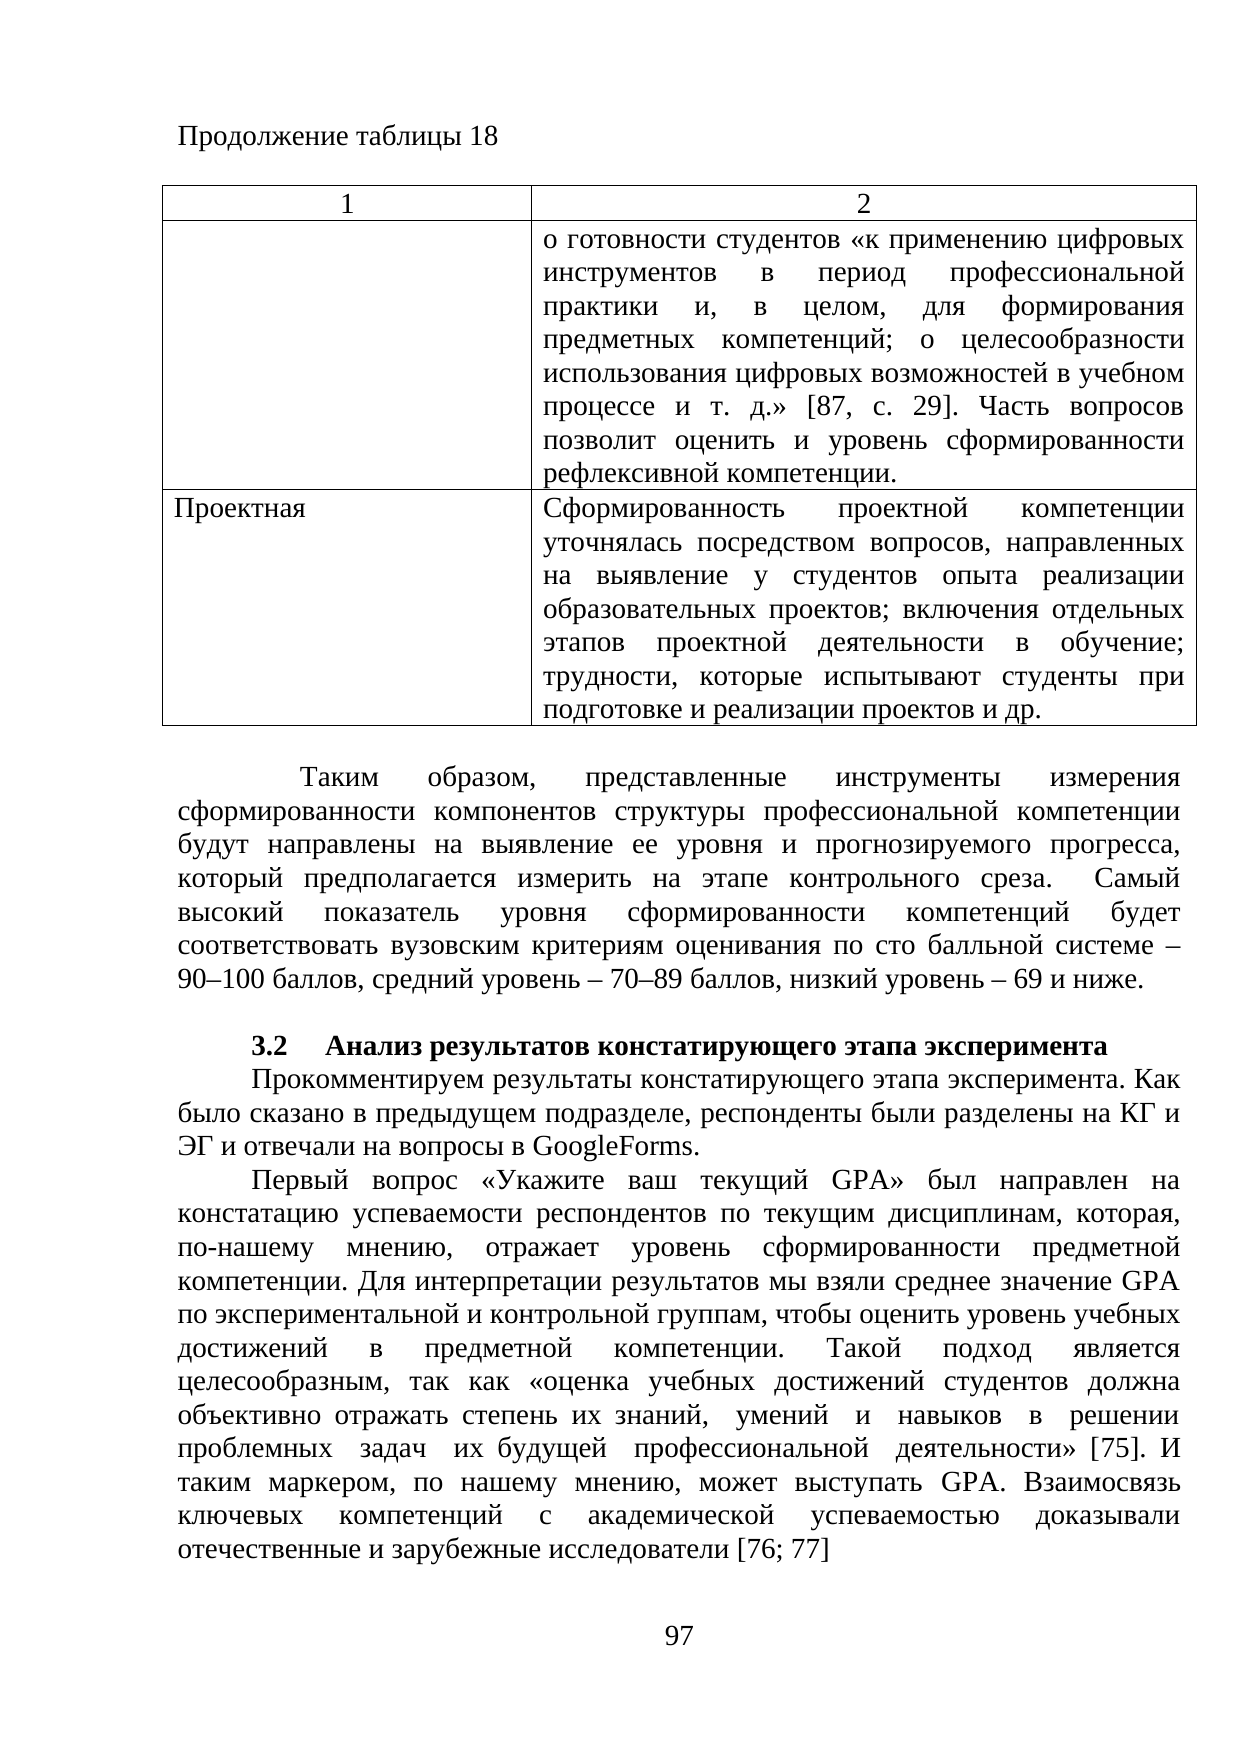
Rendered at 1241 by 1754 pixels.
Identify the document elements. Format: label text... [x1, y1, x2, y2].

text 3.2 Анализ результатов констатирующего этапа эксперимента [177, 1028, 1181, 1061]
table_cell Сформированность проектной компетенции уточнялась посредством вопросов, направленных на выявление у студентов опыта реализации образовательных проектов; включения отдельных этапов проектной деятельности в обучение; трудности, которые испытывают студенты при подготовке и реализации проектов и др. [532, 490, 1196, 725]
table_header 1 [163, 186, 531, 220]
text Таким образом, представленные инструменты измерения сформированности компонентов структуры профессиональной компетенции будут направлены на выявление ее уровня и прогнозируемого прогресса, который предполагается измерить на этапе контрольного среза. Самый высокий показатель уровня сформированности компетенций будет соответствовать вузовским критериям оценивания по сто балльной системе – 90–100 баллов, средний уровень – 70–89 баллов, низкий уровень – 69 и ниже. [177, 759, 1181, 994]
table_cell о готовности студентов «к применению цифровых инструментов в период профессиональной практики и, в целом, для формирования предметных компетенций; о целесообразности использования цифровых возможностей в учебном процессе и т. д.» [87, с. 29]. Часть вопросов позволит оценить и уровень сформированности рефлексивной компетенции. [532, 221, 1196, 489]
table_header 2 [532, 186, 1196, 220]
text Прокомментируем результаты констатирующего этапа эксперимента. Как было сказано в предыдущем подразделе, респонденты были разделены на КГ и ЭГ и отвечали на вопросы в GoogleForms. [177, 1061, 1181, 1162]
text Первый вопрос «Укажите ваш текущий GPA» был направлен на констатацию успеваемости респондентов по текущим дисциплинам, которая, по-нашему мнению, отражает уровень сформированности предметной компетенции. Для интерпретации результатов мы взяли среднее значение GPA по экспериментальной и контрольной группам, чтобы оценить уровень учебных достижений в предметной компетенции. Такой подход является целесообразным, так как «оценка учебных достижений студентов должна объективно отражать степень их знаний, умений и навыков в решении проблемных задач их будущей профессиональной деятельности» [75]. И таким маркером, по нашему мнению, может выступать GPA. Взаимосвязь ключевых компетенций с академической успеваемостью доказывали отечественные и зарубежные исследователи [76; 77] [177, 1162, 1181, 1564]
table_cell Проектная [163, 490, 531, 725]
text Продолжение таблицы 18 [177, 118, 1181, 152]
table_cell [163, 221, 531, 489]
